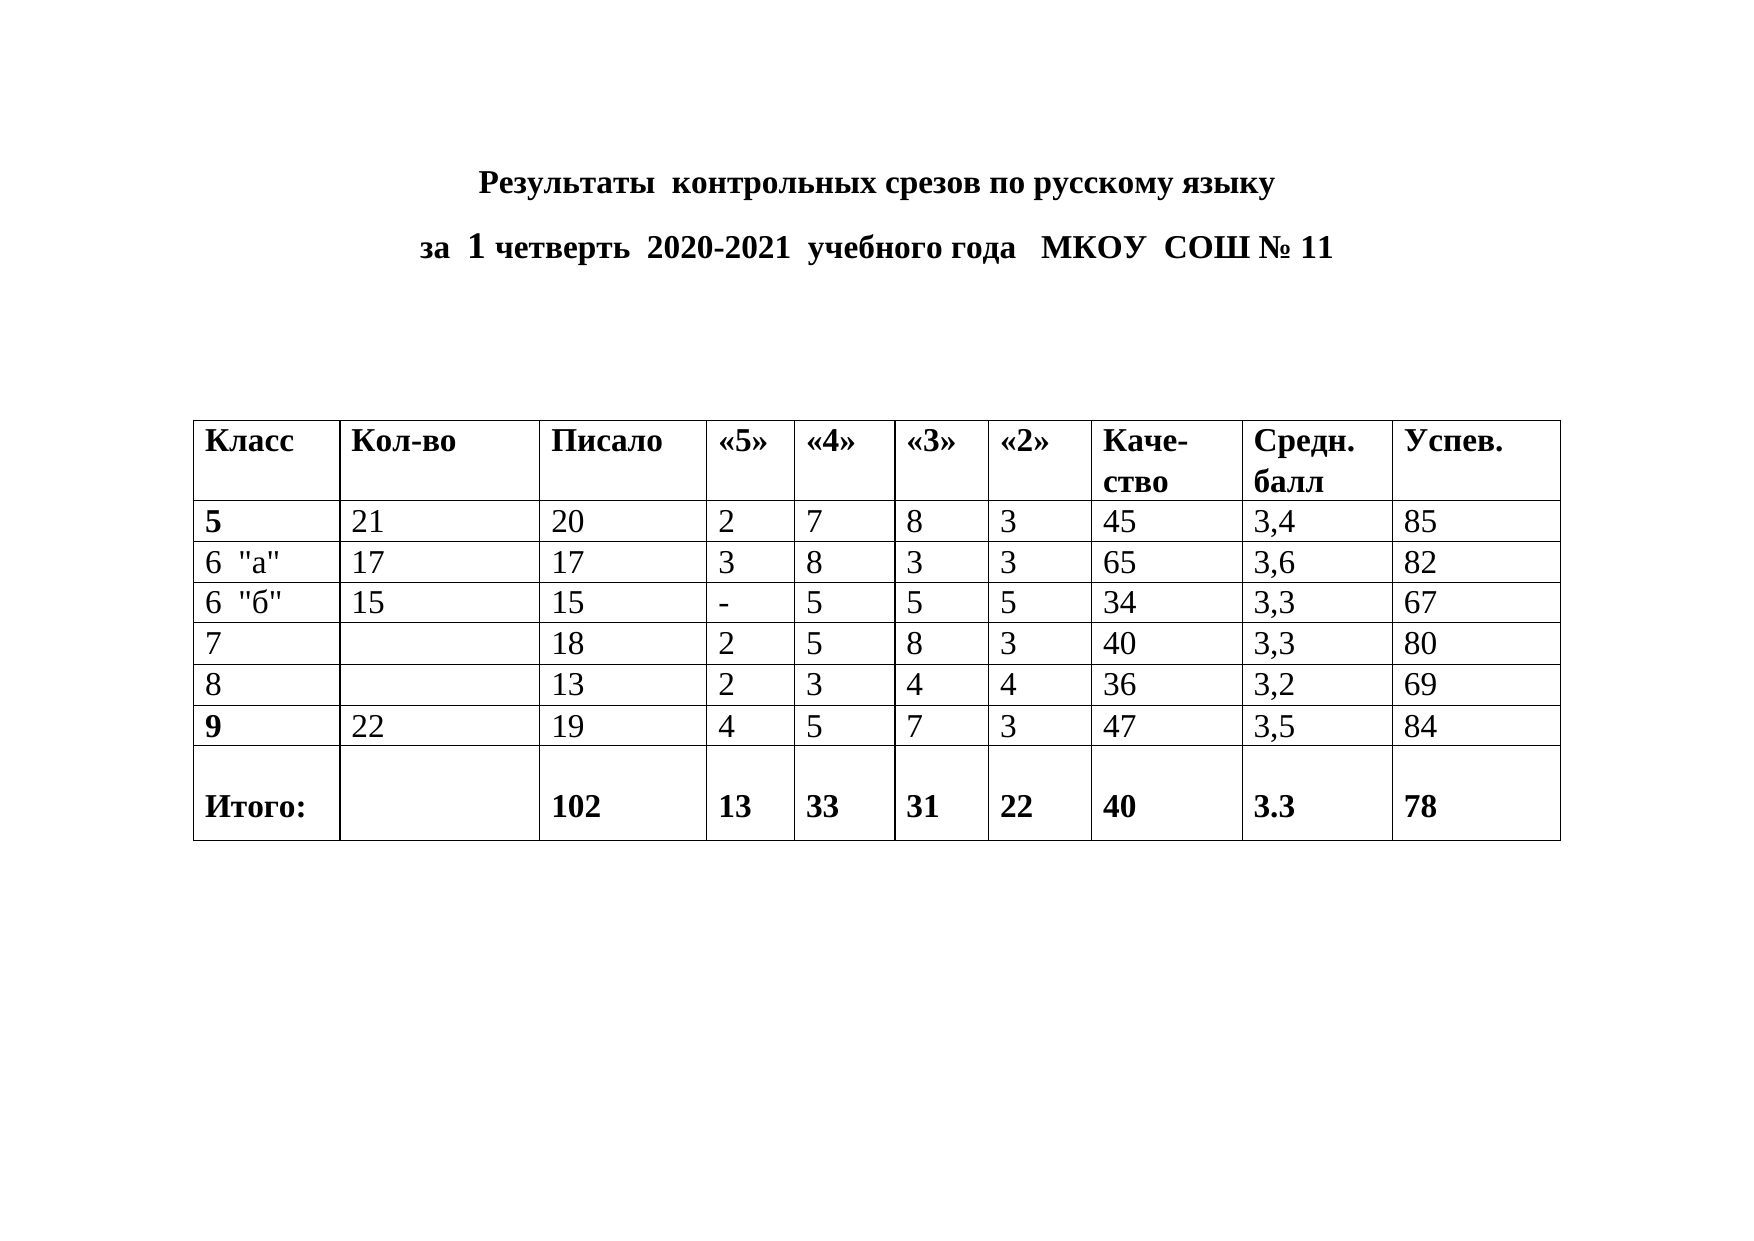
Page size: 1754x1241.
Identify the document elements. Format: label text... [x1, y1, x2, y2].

table_cell 3,3 [1243, 583, 1392, 622]
table_cell 5 [194, 501, 339, 541]
table_cell - [707, 583, 794, 622]
table_cell 7 [795, 501, 894, 541]
table_cell 3 [707, 542, 794, 582]
table_header Писало [540, 421, 706, 500]
table_header «4» [795, 421, 894, 500]
table_cell 5 [795, 583, 894, 622]
table_cell 4 [707, 706, 794, 745]
table_cell 82 [1393, 542, 1560, 582]
table_cell 18 [540, 623, 706, 663]
table_cell 19 [540, 706, 706, 745]
table_cell 13 [540, 665, 706, 705]
table_cell 13 [707, 746, 794, 839]
table_cell 34 [1092, 583, 1242, 622]
table_cell 67 [1393, 583, 1560, 622]
text за 1 четверть 2020-2021 учебного года МКОУ СОШ № 11 [118, 223, 1636, 267]
table_cell 2 [707, 623, 794, 663]
table_cell 3 [795, 665, 894, 705]
table_cell 45 [1092, 501, 1242, 541]
table_header Класс [194, 421, 339, 500]
table_cell 3,2 [1243, 665, 1392, 705]
table_cell 102 [540, 746, 706, 839]
table_cell 3 [896, 542, 988, 582]
table_cell 5 [795, 706, 894, 745]
table_cell 40 [1092, 623, 1242, 663]
table_header «2» [989, 421, 1091, 500]
table_cell 47 [1092, 706, 1242, 745]
text Результаты контрольных срезов по русскому языку [118, 162, 1636, 201]
table_cell 21 [341, 501, 539, 541]
table_cell 17 [540, 542, 706, 582]
table_header Каче-ство [1092, 421, 1242, 500]
table_cell 3,3 [1243, 623, 1392, 663]
table_cell 3 [989, 623, 1091, 663]
table_cell 84 [1393, 706, 1560, 745]
table_cell 8 [194, 665, 339, 705]
table_cell 5 [896, 583, 988, 622]
table_cell 15 [341, 583, 539, 622]
table_cell 3 [989, 542, 1091, 582]
table_cell 3 [989, 706, 1091, 745]
table_cell [341, 623, 539, 663]
table_cell 5 [989, 583, 1091, 622]
table_cell 22 [341, 706, 539, 745]
table_cell [341, 746, 539, 839]
table_cell 78 [1393, 746, 1560, 839]
table_cell 2 [707, 665, 794, 705]
table_cell 9 [194, 706, 339, 745]
table_cell 7 [194, 623, 339, 663]
table_cell 3,4 [1243, 501, 1392, 541]
table_cell 3.3 [1243, 746, 1392, 839]
table_cell 6 "б" [194, 583, 339, 622]
table_cell 80 [1393, 623, 1560, 663]
table_cell 36 [1092, 665, 1242, 705]
table_cell 8 [795, 542, 894, 582]
table_cell 85 [1393, 501, 1560, 541]
table_cell 15 [540, 583, 706, 622]
table_header «3» [896, 421, 988, 500]
table_cell 4 [989, 665, 1091, 705]
table_cell 7 [896, 706, 988, 745]
table_header Успев. [1393, 421, 1560, 500]
table_cell 22 [989, 746, 1091, 839]
table_header Средн. балл [1243, 421, 1392, 500]
table_header Кол-во [341, 421, 539, 500]
table_cell Итого: [194, 746, 339, 839]
table_cell 33 [795, 746, 894, 839]
table_cell 2 [707, 501, 794, 541]
table_cell 17 [341, 542, 539, 582]
table_cell 3,5 [1243, 706, 1392, 745]
table_cell 3,6 [1243, 542, 1392, 582]
table_cell 4 [896, 665, 988, 705]
table_cell [341, 665, 539, 705]
table_cell 8 [896, 501, 988, 541]
table_cell 65 [1092, 542, 1242, 582]
table_header «5» [707, 421, 794, 500]
table_cell 31 [896, 746, 988, 839]
table_cell 69 [1393, 665, 1560, 705]
table_cell 8 [896, 623, 988, 663]
table_cell 3 [989, 501, 1091, 541]
table_cell 6 "а" [194, 542, 339, 582]
table_cell 5 [795, 623, 894, 663]
table_cell 40 [1092, 746, 1242, 839]
table_cell 20 [540, 501, 706, 541]
